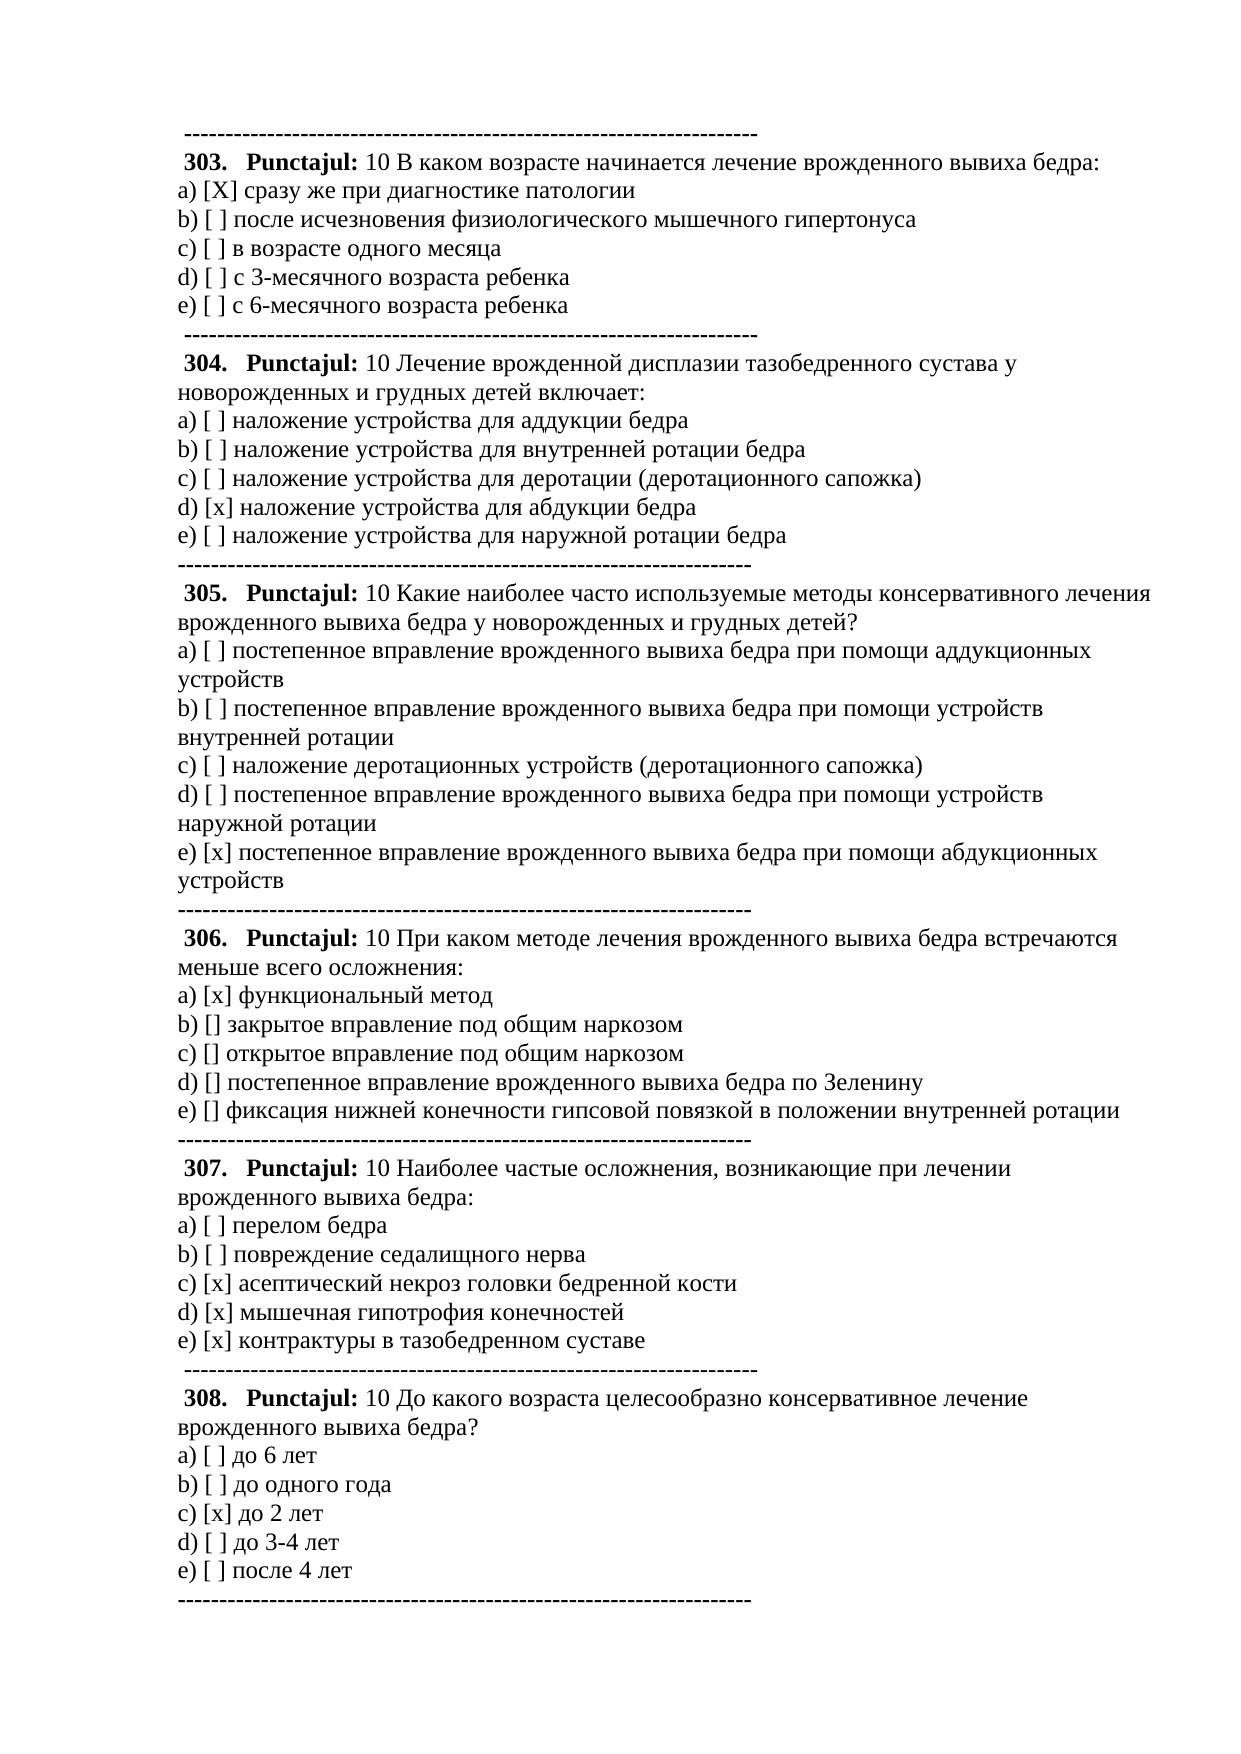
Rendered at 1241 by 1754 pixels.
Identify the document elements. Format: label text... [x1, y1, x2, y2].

text --------------------------------------------------------------------- [177, 1584, 1152, 1613]
text d) [ ] до 3-4 лет [177, 1527, 1152, 1556]
text b) [ ] повреждение седалищного нерва [177, 1239, 1152, 1268]
text c) [] открытое вправление под общим наркозом [177, 1038, 1152, 1067]
text 303. Punctajul: 10 В каком возрасте начинается лечение врожденного вывиха бедра: [177, 147, 1152, 176]
text с) [х] асептический некроз головки бедренной кости [177, 1268, 1152, 1297]
text --------------------------------------------------------------------- [177, 319, 1152, 348]
text а) [х] функциональный метод [177, 981, 1152, 1009]
text 308. Punctajul: 10 До какого возраста целесообразно консервативное лечение врожденного вывиха бедра? [177, 1383, 1152, 1441]
text а) [ ] перелом бедра [177, 1211, 1152, 1239]
text 304. Punctajul: 10 Лечение врожденной дисплазии тазобедренного сустава у новорожденных и грудных детей включает: [177, 348, 1152, 406]
text 306. Punctajul: 10 При каком методе лечения врожденного вывиха бедра встречаются меньше всего осложнения: [177, 923, 1152, 981]
text а) [ ] постепенное вправление врожденного вывиха бедра при помощи аддукционных устройств [177, 636, 1152, 693]
text 307. Punctajul: 10 Наиболее частые осложнения, возникающие при лечении врожденного вывиха бедра: [177, 1153, 1152, 1211]
text d) [ ] постепенное вправление врожденного вывиха бедра при помощи устройств наружной ротации [177, 779, 1152, 837]
text е) [] фиксация нижней конечности гипсовой повязкой в положении внутренней ротации [177, 1096, 1152, 1124]
text b) [ ] после исчезновения физиологического мышечного гипертонуса [177, 204, 1152, 233]
text --------------------------------------------------------------------- [177, 549, 1152, 578]
text е) [ ] с 6-месячного возраста ребенка [177, 291, 1152, 319]
text е) [х] постепенное вправление врожденного вывиха бедра при помощи абдукционных устройств [177, 837, 1152, 894]
text с) [ ] в возрасте одного месяца [177, 233, 1152, 262]
text d) [ ] с 3-месячного возраста ребенка [177, 262, 1152, 291]
text а) [X] сразу же при диагностике патологии [177, 176, 1152, 204]
text e) [ ] после 4 лет [177, 1556, 1152, 1584]
text c) [x] до 2 лет [177, 1498, 1152, 1527]
text b) [ ] до одного года [177, 1469, 1152, 1498]
text --------------------------------------------------------------------- [177, 894, 1152, 923]
text --------------------------------------------------------------------- [177, 118, 1152, 147]
text d) [х] мышечная гипотрофия конечностей [177, 1297, 1152, 1326]
text a) [ ] до 6 лет [177, 1441, 1152, 1469]
text с) [ ] наложение устройства для деротации (деротационного сапожка) [177, 463, 1152, 492]
text --------------------------------------------------------------------- [177, 1354, 1152, 1383]
text d) [] постепенное вправление врожденного вывиха бедра по Зеленину [177, 1067, 1152, 1096]
text е) [ ] наложение устройства для наружной ротации бедра [177, 521, 1152, 549]
text b) [ ] постепенное вправление врожденного вывиха бедра при помощи устройств внутренней ротации [177, 693, 1152, 751]
text с) [ ] наложение деротационных устройств (деротационного сапожка) [177, 751, 1152, 779]
text d) [х] наложение устройства для абдукции бедра [177, 492, 1152, 521]
text е) [х] контрактуры в тазобедренном суставе [177, 1326, 1152, 1354]
text 305. Punctajul: 10 Какие наиболее часто используемые методы консервативного лечения врожденного вывиха бедра у новорожденных и грудных детей? [177, 578, 1152, 636]
text b) [] закрытое вправление под общим наркозом [177, 1009, 1152, 1038]
text b) [ ] наложение устройства для внутренней ротации бедра [177, 434, 1152, 463]
text --------------------------------------------------------------------- [177, 1124, 1152, 1153]
text а) [ ] наложение устройства для аддукции бедра [177, 406, 1152, 434]
